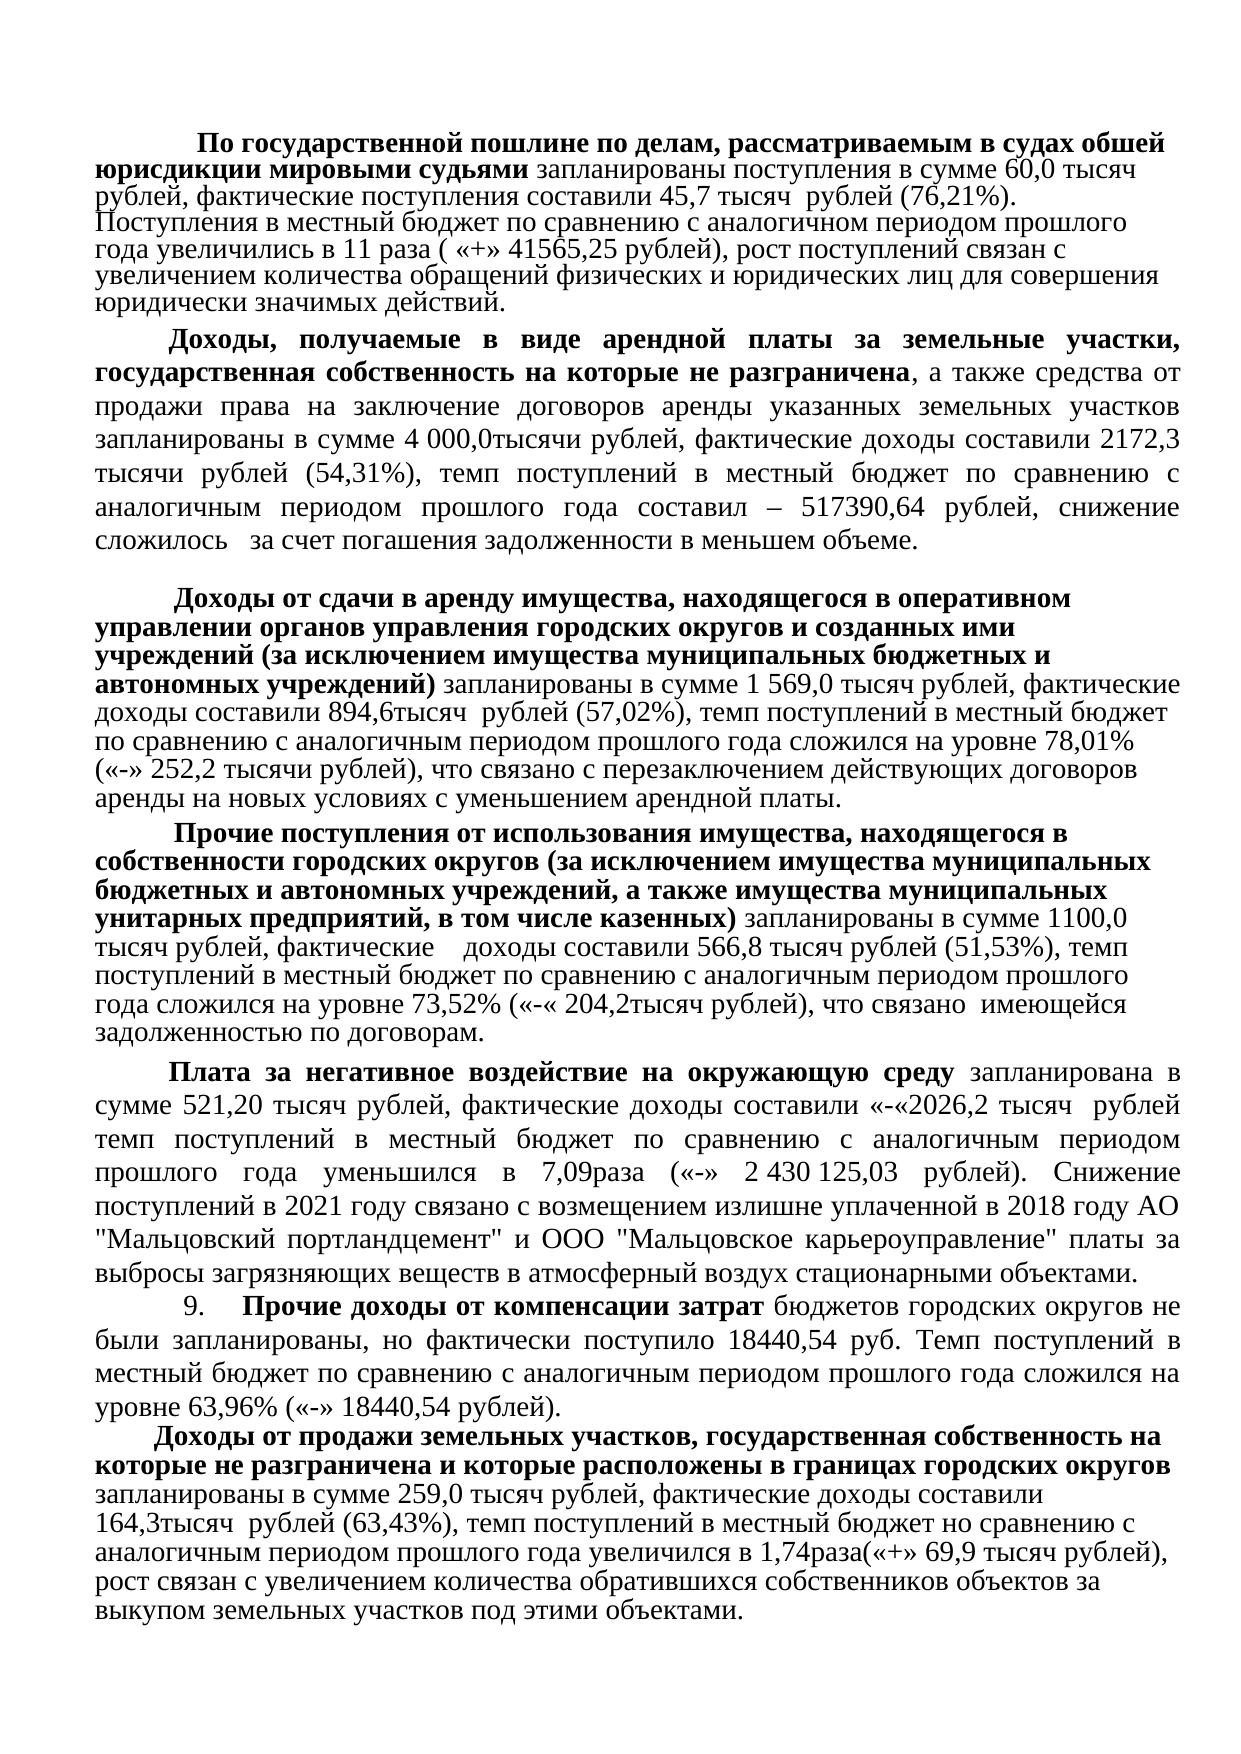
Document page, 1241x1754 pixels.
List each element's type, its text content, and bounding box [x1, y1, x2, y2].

text Доходы, получаемые в виде арендной платы за земельные участки, государственная собственность на которые не разграничена, а также средства от продажи права на заключение договоров аренды указанных земельных участков запланированы в сумме 4 000,0тысячи рублей, фактические доходы составили 2172,3 тысячи рублей (54,31%), темп поступлений в местный бюджет по сравнению с аналогичным периодом прошлого года составил – 517390,64 рублей, снижение сложилось за счет погашения задолженности в меньшем объеме. [94, 321, 1181, 556]
list Прочие доходы от компенсации затрат бюджетов городских округов не были запланированы, но фактически поступило 18440,54 руб. Темп поступлений в местный бюджет по сравнению с аналогичным периодом прошлого года сложился на уровне 63,96% («-» 18440,54 рублей). [94, 1288, 1181, 1423]
text Доходы от продажи земельных участков, государственная собственность на которые не разграничена и которые расположены в границах городских округов запланированы в сумме 259,0 тысяч рублей, фактические доходы составили 164,3тысяч рублей (63,43%), темп поступлений в местный бюджет но сравнению с аналогичным периодом прошлого года увеличился в 1,74раза(«+» 69,9 тысяч рублей), рост связан с увеличением количества обратившихся собственников объектов за выкупом земельных участков под этими объектами. [94, 1423, 1181, 1625]
text Плата за негативное воздействие на окружающую среду запланирована в сумме 521,20 тысяч рублей, фактические доходы составили «-«2026,2 тысяч рублей темп поступлений в местный бюджет по сравнению с аналогичным периодом прошлого года уменьшился в 7,09раза («-» 2 430 125,03 рублей). Снижение поступлений в 2021 году связано с возмещением излишне уплаченной в 2018 году АО "Мальцовский портландцемент" и ООО "Мальцовское карьероуправление" платы за выбросы загрязняющих веществ в атмосферный воздух стационарными объектами. [94, 1054, 1181, 1288]
text Доходы от сдачи в аренду имущества, находящегося в оперативном управлении органов управления городских округов и созданных ими учреждений (за исключением имущества муниципальных бюджетных и автономных учреждений) запланированы в сумме 1 569,0 тысяч рублей, фактические доходы составили 894,6тысяч рублей (57,02%), темп поступлений в местный бюджет по сравнению с аналогичным периодом прошлого года сложился на уровне 78,01% («-» 252,2 тысячи рублей), что связано с перезаключением действующих договоров аренды на новых условиях с уменьшением арендной платы. [94, 584, 1181, 813]
text Прочие поступления от использования имущества, находящегося в собственности городских округов (за исключением имущества муниципальных бюджетных и автономных учреждений, а также имущества муниципальных унитарных предприятий, в том числе казенных) запланированы в сумме 1100,0 тысяч рублей, фактические доходы составили 566,8 тысяч рублей (51,53%), темп поступлений в местный бюджет по сравнению с аналогичным периодом прошлого года сложился на уровне 73,52% («-« 204,2тысяч рублей), что связано имеющейся задолженностью по договорам. [94, 819, 1181, 1047]
text По государственной пошлине по делам, рассматриваемым в судах обшей юрисдикции мировыми судьями запланированы поступления в сумме 60,0 тысяч рублей, фактические поступления составили 45,7 тысяч рублей (76,21%). Поступления в местный бюджет по сравнению с аналогичном периодом прошлого года увеличились в 11 раза ( «+» 41565,25 рублей), рост поступлений связан с увеличением количества обращений физических и юридических лиц для совершения юридически значимых действий. [94, 131, 1181, 316]
